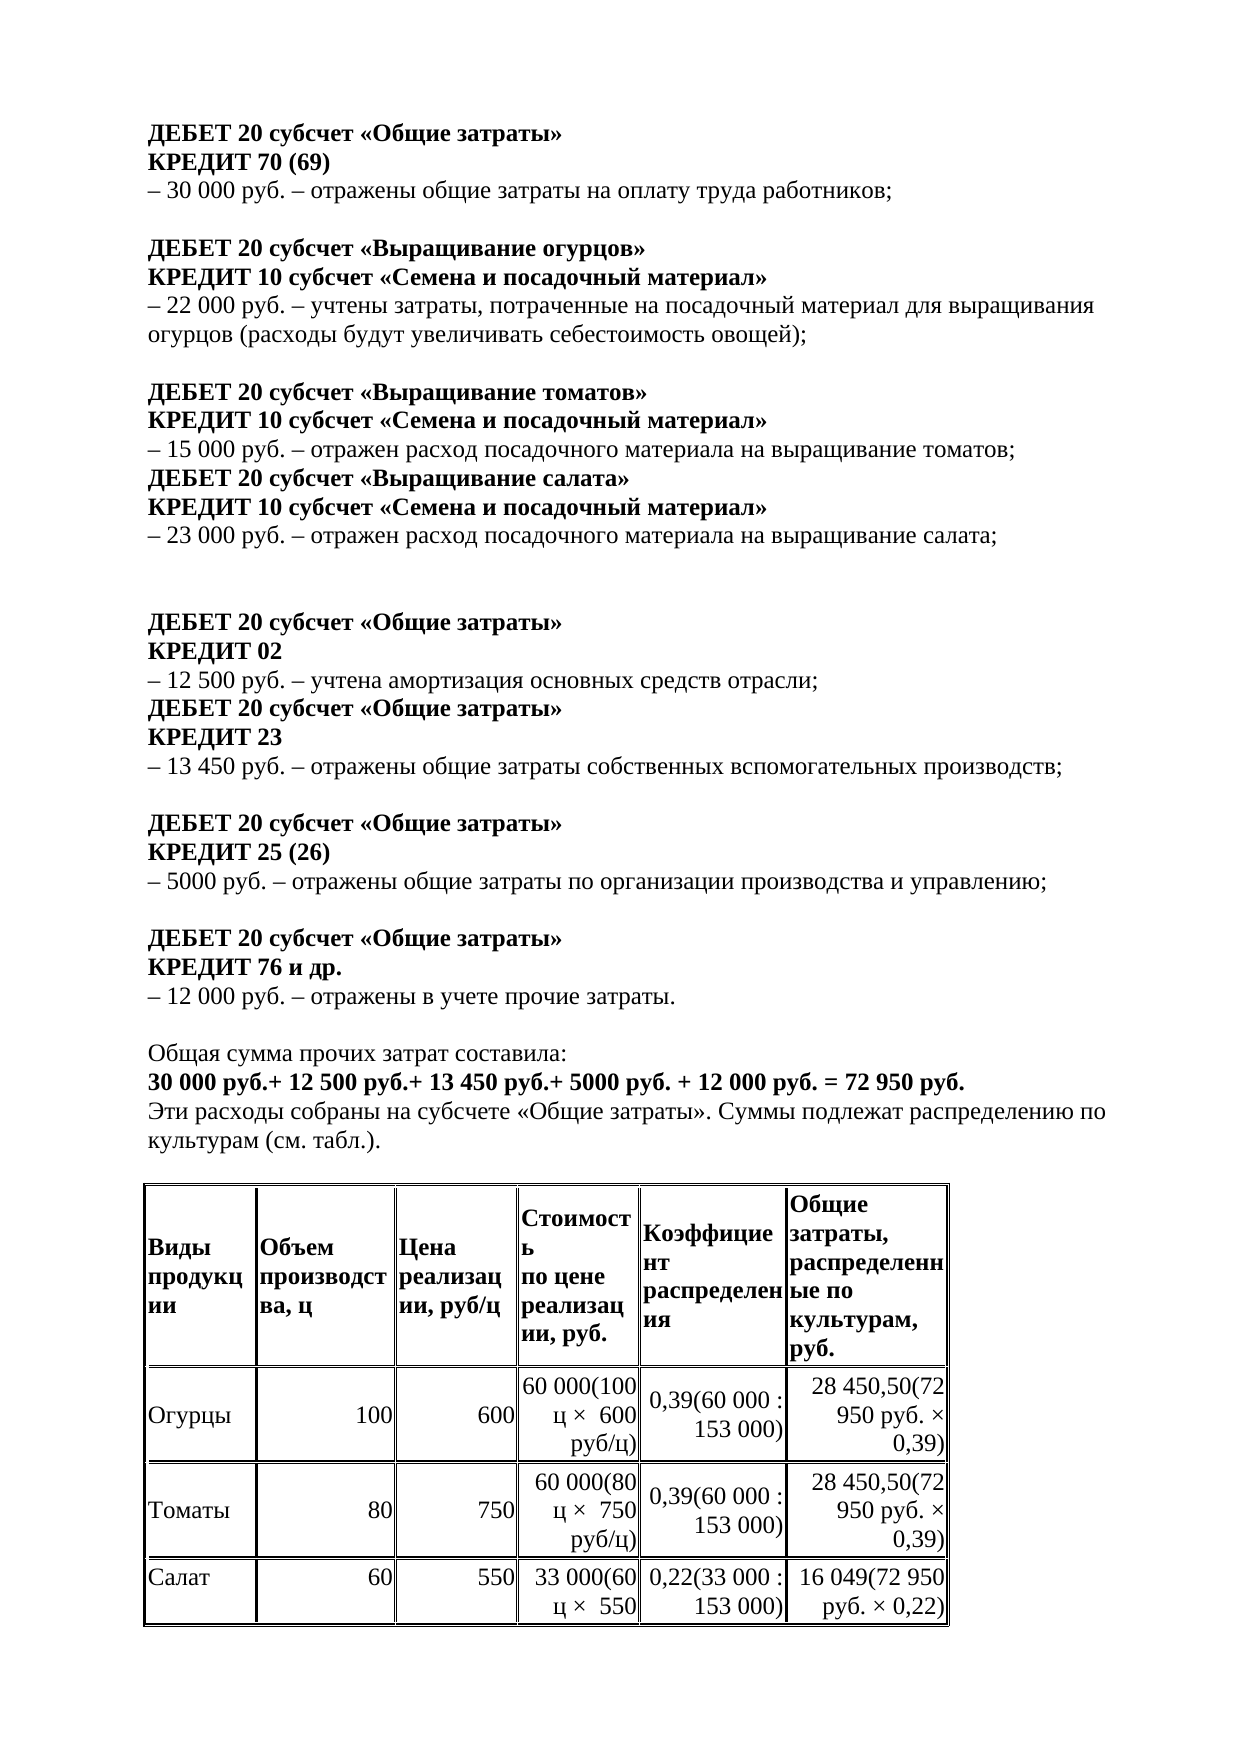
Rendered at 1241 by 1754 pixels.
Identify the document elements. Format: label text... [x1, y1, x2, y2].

table_header Общие затраты, распределенные по культурам, руб. [786, 1186, 946, 1365]
table_cell 80 [258, 1464, 394, 1556]
table_cell 750 [397, 1464, 516, 1556]
table_header Коэффициент распределения [640, 1186, 786, 1365]
table_cell 0,39(60 000 : 153 000) [641, 1464, 785, 1556]
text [148, 118, 1152, 578]
table_cell Салат [146, 1556, 256, 1623]
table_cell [640, 1560, 786, 1623]
table_header Объем производства, ц [256, 1186, 396, 1365]
table_cell 60 [256, 1560, 396, 1623]
table_header Стоимость по цене реализации, руб. [518, 1186, 640, 1365]
table_header Виды продукции [146, 1186, 256, 1365]
table_cell 0,39(60 000 : 153 000) [641, 1368, 785, 1460]
table_cell 550 [396, 1560, 518, 1623]
table_cell 28 450,50(72 950 руб. × 0,39) [788, 1460, 947, 1556]
table_header Цена реализации, руб/ц [396, 1186, 518, 1365]
table_cell 60 000(100 ц × 600 руб/ц) [519, 1368, 638, 1460]
table_cell Томаты [146, 1460, 255, 1556]
table_cell Огурцы [145, 1365, 256, 1460]
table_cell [786, 1556, 947, 1623]
text ДЕБЕТ 20 субсчет «Общие затраты» КРЕДИТ 02 – 12 500 руб. – учтена амортизация основных средств отрасли; ДЕБЕТ 20 субсчет «Общие затраты» КРЕДИТ 23 – 13 450 руб. – отражены общие затраты собственных вспомогательных производств; ДЕБЕТ 20 субсчет «Общие затраты» КРЕДИТ 25 (26) – 5000 руб. – отражены общие затраты по организации производства и управлению; ДЕБЕТ 20 субсчет «Общие затраты» КРЕДИТ 76 и др. – 12 000 руб. – отражены в учете прочие затраты. Общая сумма прочих затрат составила: 30 000 руб.+ 12 500 руб.+ 13 450 руб.+ 5000 руб. + 12 000 руб. = 72 950 руб. Эти расходы собраны на субсчете «Общие затраты». Суммы подлежат распределению по культурам (см. табл.). [148, 607, 1152, 1153]
table_cell 600 [397, 1368, 516, 1460]
table_cell 60 000(80 ц × 750 руб/ц) [519, 1464, 638, 1556]
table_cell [518, 1560, 640, 1623]
table_cell 100 [258, 1368, 394, 1460]
table_cell 28 450,50(72 950 руб. × 0,39) [786, 1365, 948, 1460]
